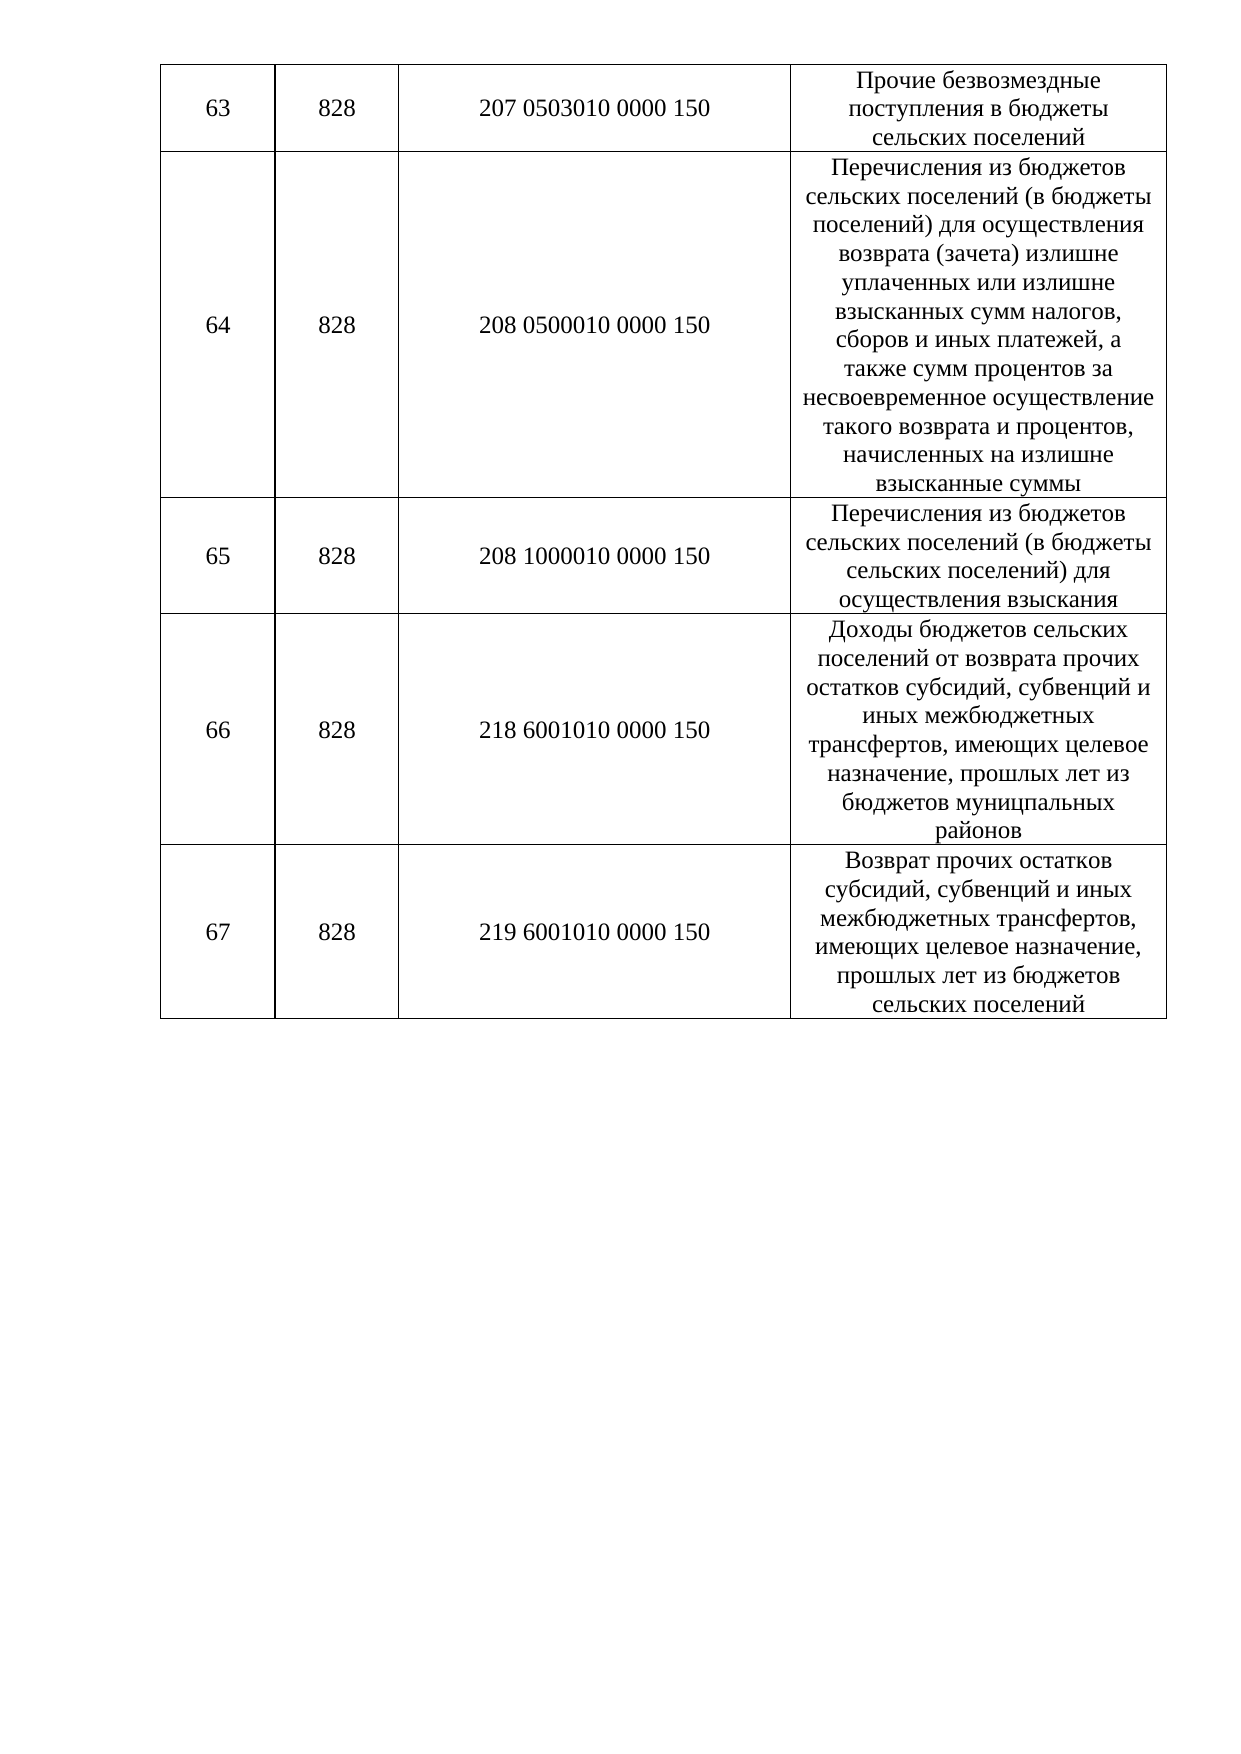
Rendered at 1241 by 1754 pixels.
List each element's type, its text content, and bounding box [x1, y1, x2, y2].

table_cell Перечисления из бюджетов сельских поселений (в бюджеты сельских поселений) для осуществления взыскания [791, 498, 1166, 613]
table_cell 828 [276, 152, 398, 497]
table_cell 208 1000010 0000 150 [399, 498, 790, 613]
table_cell 63 [161, 65, 274, 151]
table_cell 219 6001010 0000 150 [399, 845, 790, 1018]
table_cell Прочие безвозмездные поступления в бюджеты сельских поселений [791, 65, 1166, 151]
table_cell 218 6001010 0000 150 [399, 614, 790, 844]
table_cell 828 [276, 845, 398, 1018]
table_cell 828 [276, 614, 398, 844]
table_cell 207 0503010 0000 150 [399, 65, 790, 151]
table_cell 66 [161, 614, 274, 844]
table_cell 64 [161, 152, 274, 497]
table_cell 828 [276, 498, 398, 613]
table_cell Перечисления из бюджетов сельских поселений (в бюджеты поселений) для осуществления возврата (зачета) излишне уплаченных или излишне взысканных сумм налогов, сборов и иных платежей, а также сумм процентов за несвоевременное осуществление такого возврата и процентов, начисленных на излишне взысканные суммы [791, 152, 1166, 497]
table_cell 828 [276, 65, 398, 151]
table_cell 65 [161, 498, 274, 613]
table_cell 208 0500010 0000 150 [399, 152, 790, 497]
table_cell 67 [161, 845, 274, 1018]
table_cell Доходы бюджетов сельских поселений от возврата прочих остатков субсидий, субвенций и иных межбюджетных трансфертов, имеющих целевое назначение, прошлых лет из бюджетов муницпальных районов [791, 614, 1166, 844]
table_cell Возврат прочих остатков субсидий, субвенций и иных межбюджетных трансфертов, имеющих целевое назначение, прошлых лет из бюджетов сельских поселений [791, 845, 1166, 1018]
